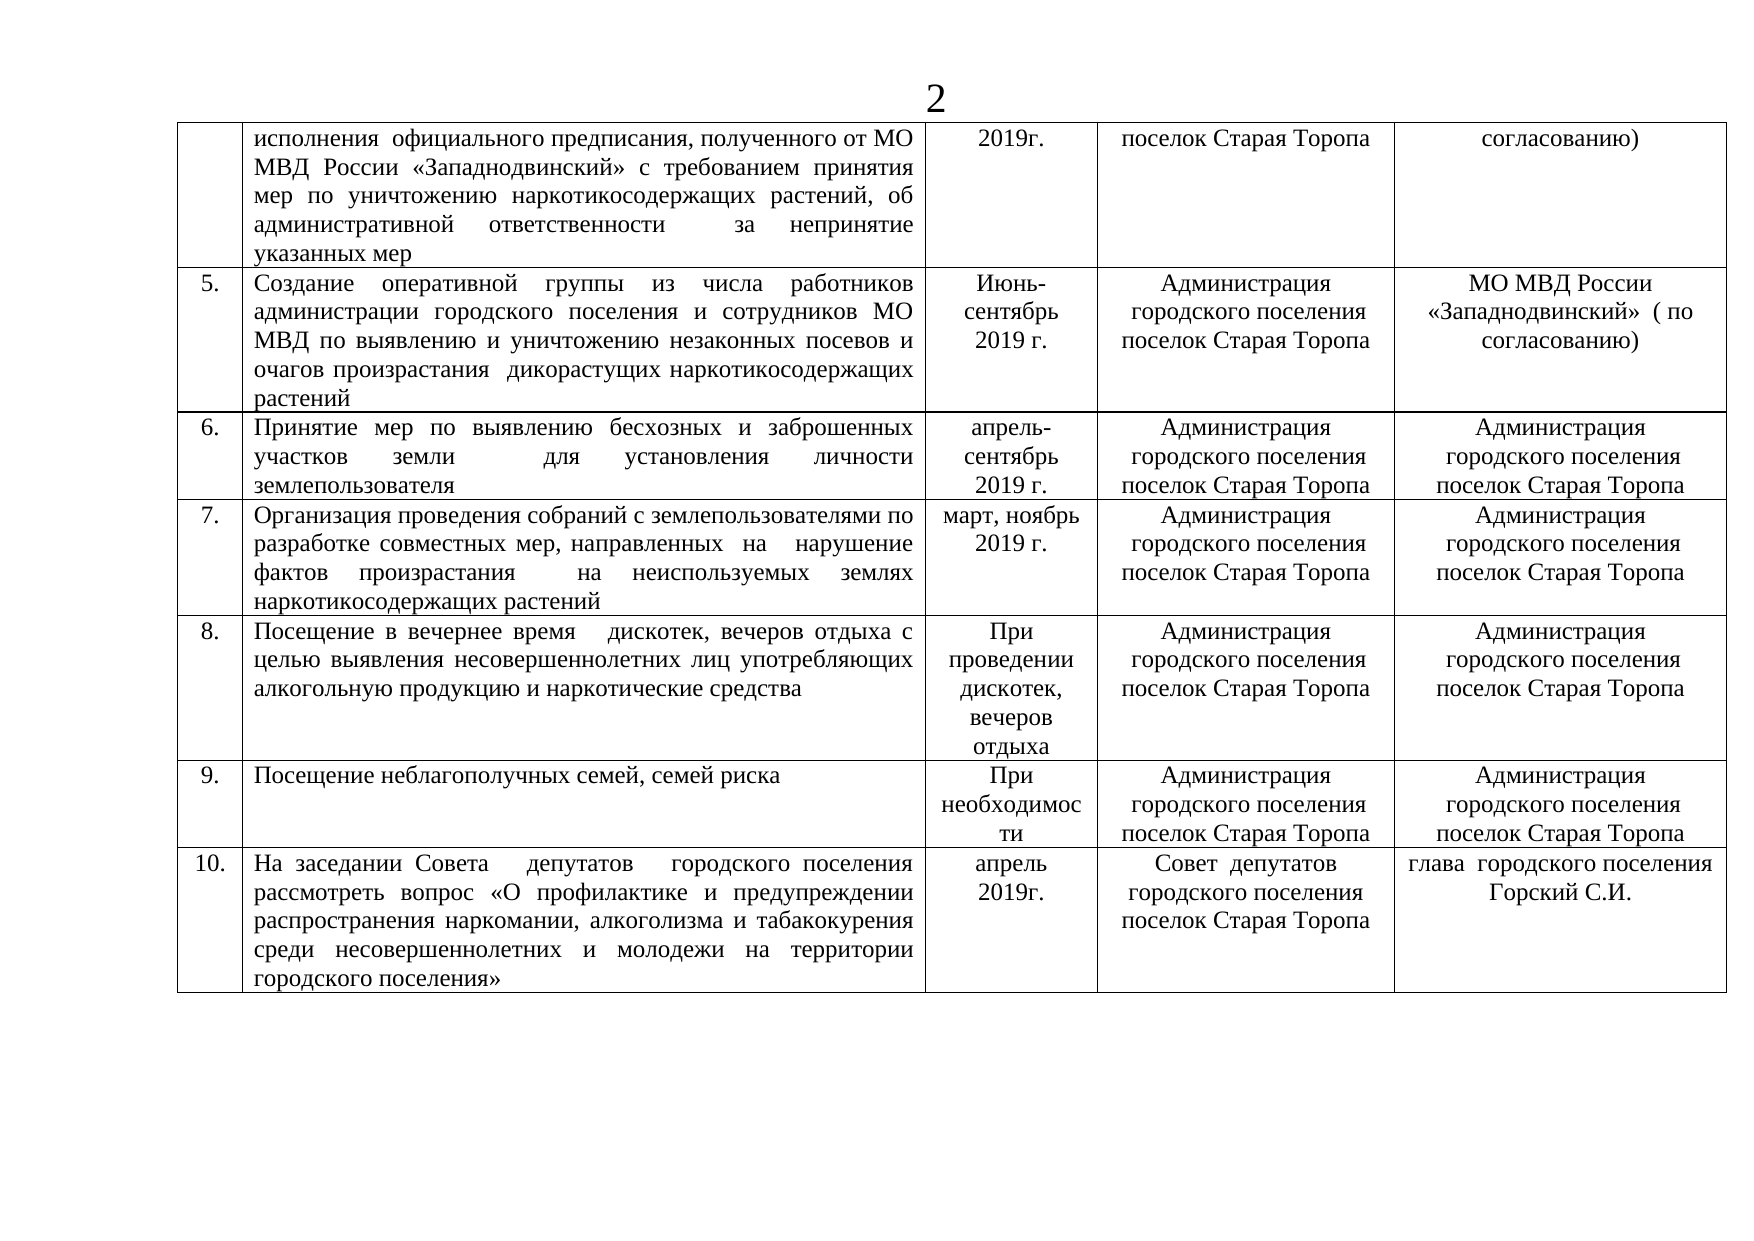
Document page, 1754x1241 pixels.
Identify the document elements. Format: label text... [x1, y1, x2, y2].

table_cell Администрация городского поселения поселок Старая Торопа [1098, 616, 1394, 759]
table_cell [926, 123, 1097, 267]
table_cell 5. [178, 268, 242, 411]
table_cell Администрация городского поселения поселок Старая Торопа [1098, 761, 1394, 847]
table_cell 7. [178, 500, 242, 615]
table_cell Совет депутатов городского поселения поселок Старая Торопа [1098, 848, 1394, 992]
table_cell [243, 123, 925, 267]
table_cell 6. [178, 413, 242, 499]
table_cell Посещение в вечернее время дискотек, вечеров отдыха с целью выявления несовершеннолетних лиц употребляющих алкогольную продукцию и наркотические средства [243, 616, 925, 759]
table_cell При необходимости [926, 761, 1097, 847]
table_cell Администрация городского поселения поселок Старая Торопа [1098, 413, 1394, 499]
table_cell Создание оперативной группы из числа работников администрации городского поселения и сотрудников МО МВД по выявлению и уничтожению незаконных посевов и очагов произрастания дикорастущих наркотикосодержащих растений [243, 268, 925, 411]
table_cell Июнь-сентябрь . [926, 268, 1097, 411]
table_cell Администрация городского поселения поселок Старая Торопа [1395, 761, 1726, 847]
table_cell Администрация городского поселения поселок Старая Торопа [1098, 500, 1394, 615]
table_cell апрель 2019г. [926, 848, 1097, 992]
table_cell глава городского поселения Горский С.И. [1395, 848, 1726, 992]
table_cell Администрация городского поселения поселок Старая Торопа [1098, 268, 1394, 411]
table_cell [1098, 123, 1394, 267]
table_cell Администрация городского поселения поселок Старая Торопа [1395, 500, 1726, 615]
table_cell 10. [178, 848, 242, 992]
table_cell Принятие мер по выявлению бесхозных и заброшенных участков земли для установления личности землепользователя [243, 413, 925, 499]
table_cell На заседании Совета депутатов городского поселения рассмотреть вопрос «О профилактике и предупреждении распространения наркомании, алкоголизма и табакокурения среди несовершеннолетних и молодежи на территории городского поселения» [243, 848, 925, 992]
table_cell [1395, 123, 1726, 267]
table_cell Организация проведения собраний с землепользователями по разработке совместных мер, направленных на нарушение фактов произрастания на неиспользуемых землях наркотикосодержащих растений [243, 500, 925, 615]
table_cell МО МВД России «Западнодвинский» ( по согласованию) [1395, 268, 1726, 411]
table_cell 4. [178, 123, 242, 267]
table_cell март, ноябрь . [926, 500, 1097, 615]
table_cell Администрация городского поселения поселок Старая Торопа [1395, 413, 1726, 499]
table_cell Администрация городского поселения поселок Старая Торопа [1395, 616, 1726, 759]
table_cell Посещение неблагополучных семей, семей риска [243, 761, 925, 847]
table_cell 8. [178, 616, 242, 759]
table_cell При проведении дискотек, вечеров отдыха [926, 616, 1097, 759]
table_cell 9. [178, 761, 242, 847]
table_cell апрель-сентябрь . [926, 413, 1097, 499]
